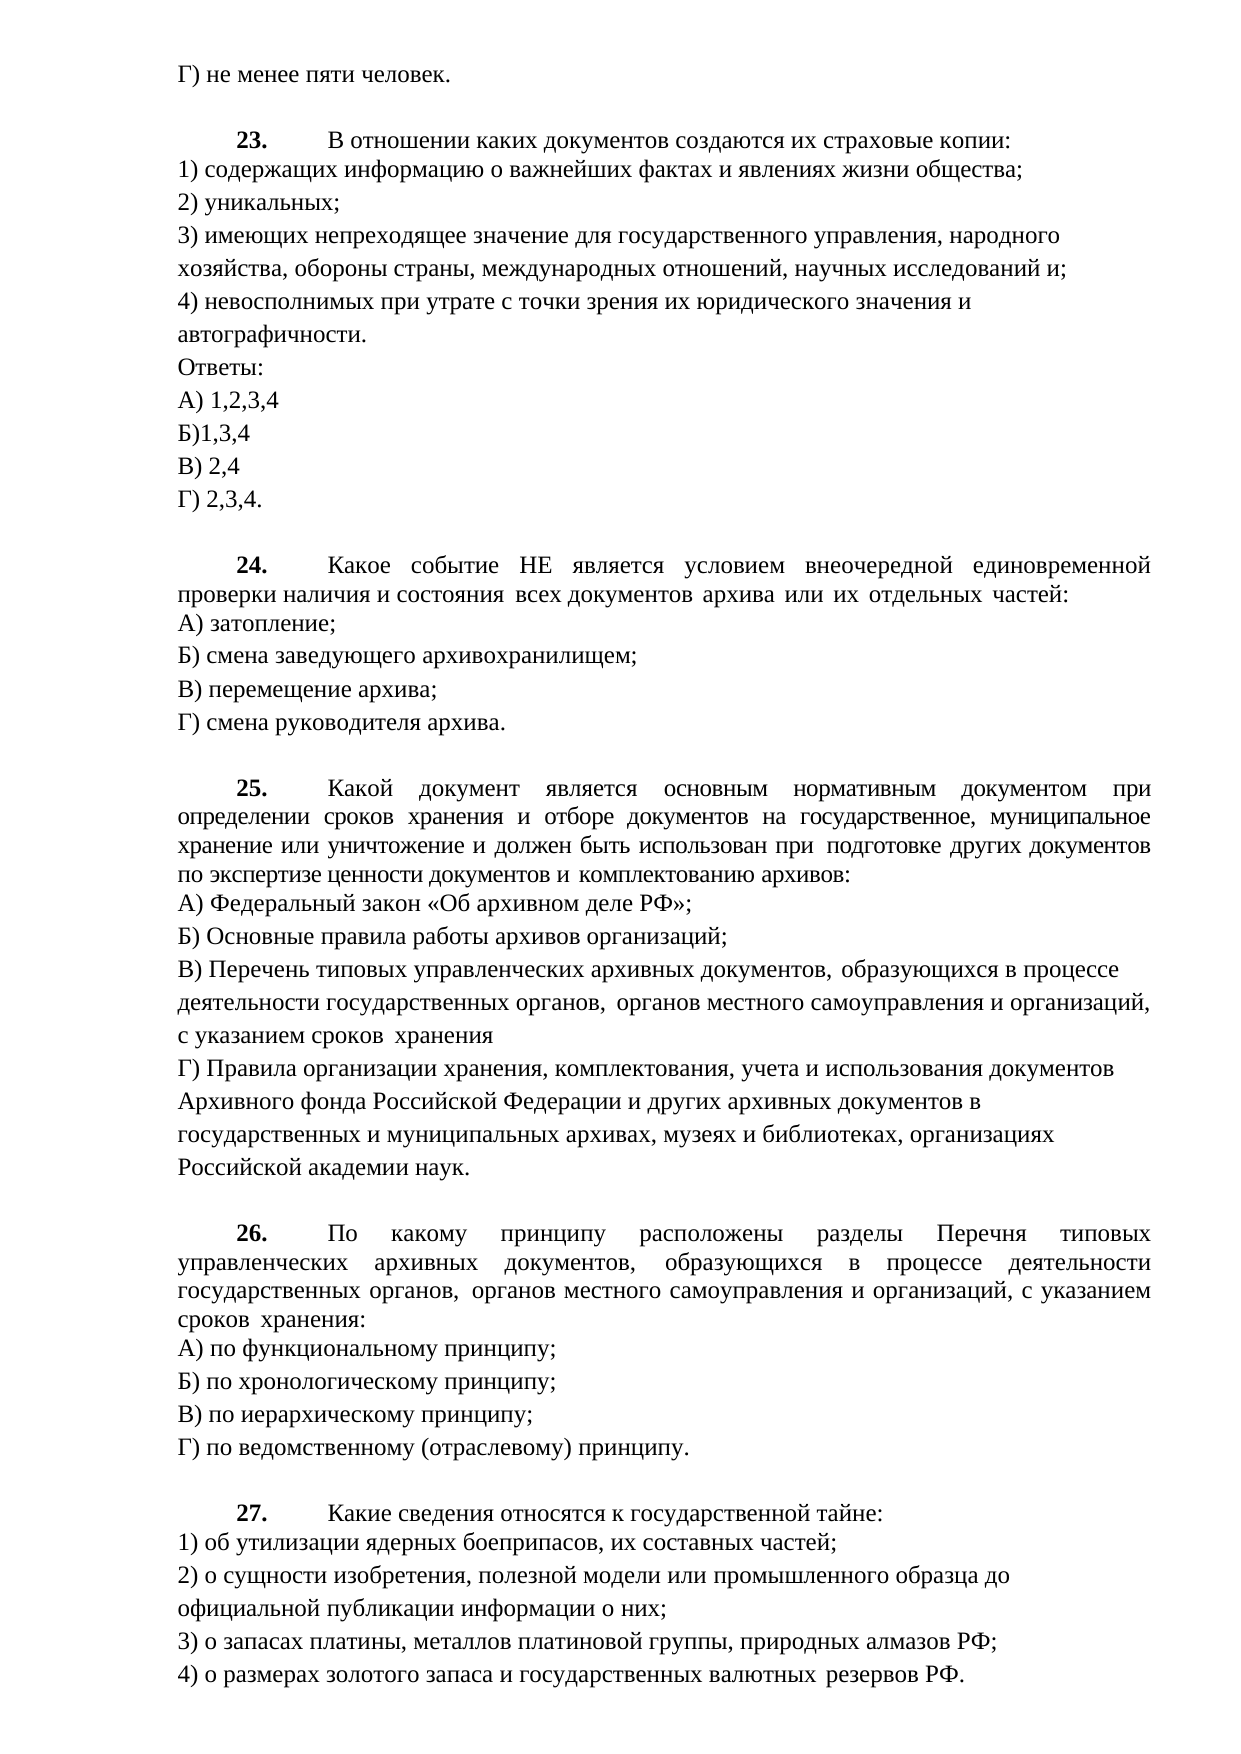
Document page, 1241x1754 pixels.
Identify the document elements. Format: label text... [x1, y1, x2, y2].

list В отношении каких документов создаются их страховые копии: [177, 125, 1152, 154]
text В) 2,4 [177, 451, 1152, 480]
list По какому принципу расположены разделы Перечня типовых управленческих архивных документов, образующихся в процессе деятельности государственных органов, органов местного самоуправления и организаций, с указанием сроков хранения: [177, 1218, 1152, 1333]
list Какое событие НЕ является условием внеочередной единовременной проверки наличия и состояния всех документов архива или их отдельных частей: [177, 550, 1152, 608]
text Б) смена заведующего архивохранилищем; [177, 641, 1152, 669]
text А) 1,2,3,4 [177, 385, 1152, 414]
text В) Перечень типовых управленческих архивных документов, образующихся в процессе деятельности государственных органов, органов местного самоуправления и организаций, с указанием сроков хранения [177, 954, 1152, 1048]
text Г) смена руководителя архива. [177, 707, 1152, 735]
text А) по функциональному принципу; [177, 1333, 1152, 1362]
text Г) 2,3,4. [177, 484, 1152, 513]
text 1) об утилизации ядерных боеприпасов, их составных частей; [177, 1527, 1152, 1556]
text В) по иерархическому принципу; [177, 1399, 1152, 1428]
text 3) имеющих непреходящее значение для государственного управления, народного хозяйства, обороны страны, международных отношений, научных исследований и; [177, 220, 1152, 282]
text 4) невосполнимых при утрате с точки зрения их юридического значения и автографичности. [177, 286, 1152, 348]
text 3) о запасах платины, металлов платиновой группы, природных алмазов РФ; [177, 1626, 1152, 1654]
text Г) Правила организации хранения, комплектования, учета и использования документов Архивного фонда Российской Федерации и других архивных документов в государственных и муниципальных архивах, музеях и библиотеках, организациях Российской академии наук. [177, 1053, 1152, 1181]
text 2) уникальных; [177, 187, 1152, 216]
text А) Федеральный закон «Об архивном деле РФ»; [177, 888, 1152, 916]
text Г) не менее пяти человек. [177, 59, 1152, 88]
text 1) содержащих информацию о важнейших фактах и явлениях жизни общества; [177, 154, 1152, 183]
list Какие сведения относятся к государственной тайне: [177, 1498, 1152, 1527]
text 4) о размерах золотого запаса и государственных валютных резервов РФ. [177, 1659, 1152, 1688]
text 2) о сущности изобретения, полезной модели или промышленного образца до официальной публикации информации о них; [177, 1560, 1152, 1622]
list Какой документ является основным нормативным документом при определении сроков хранения и отборе документов на государственное, муниципальное хранение или уничтожение и должен быть использован при подготовке других документов по экспертизе ценности документов и комплектованию архивов: [177, 773, 1152, 888]
text Б) Основные правила работы архивов организаций; [177, 921, 1152, 949]
text Г) по ведомственному (отраслевому) принципу. [177, 1432, 1152, 1461]
text Б)1,3,4 [177, 418, 1152, 447]
text В) перемещение архива; [177, 674, 1152, 702]
text А) затопление; [177, 608, 1152, 636]
text Ответы: [177, 352, 1152, 381]
text Б) по хронологическому принципу; [177, 1366, 1152, 1395]
